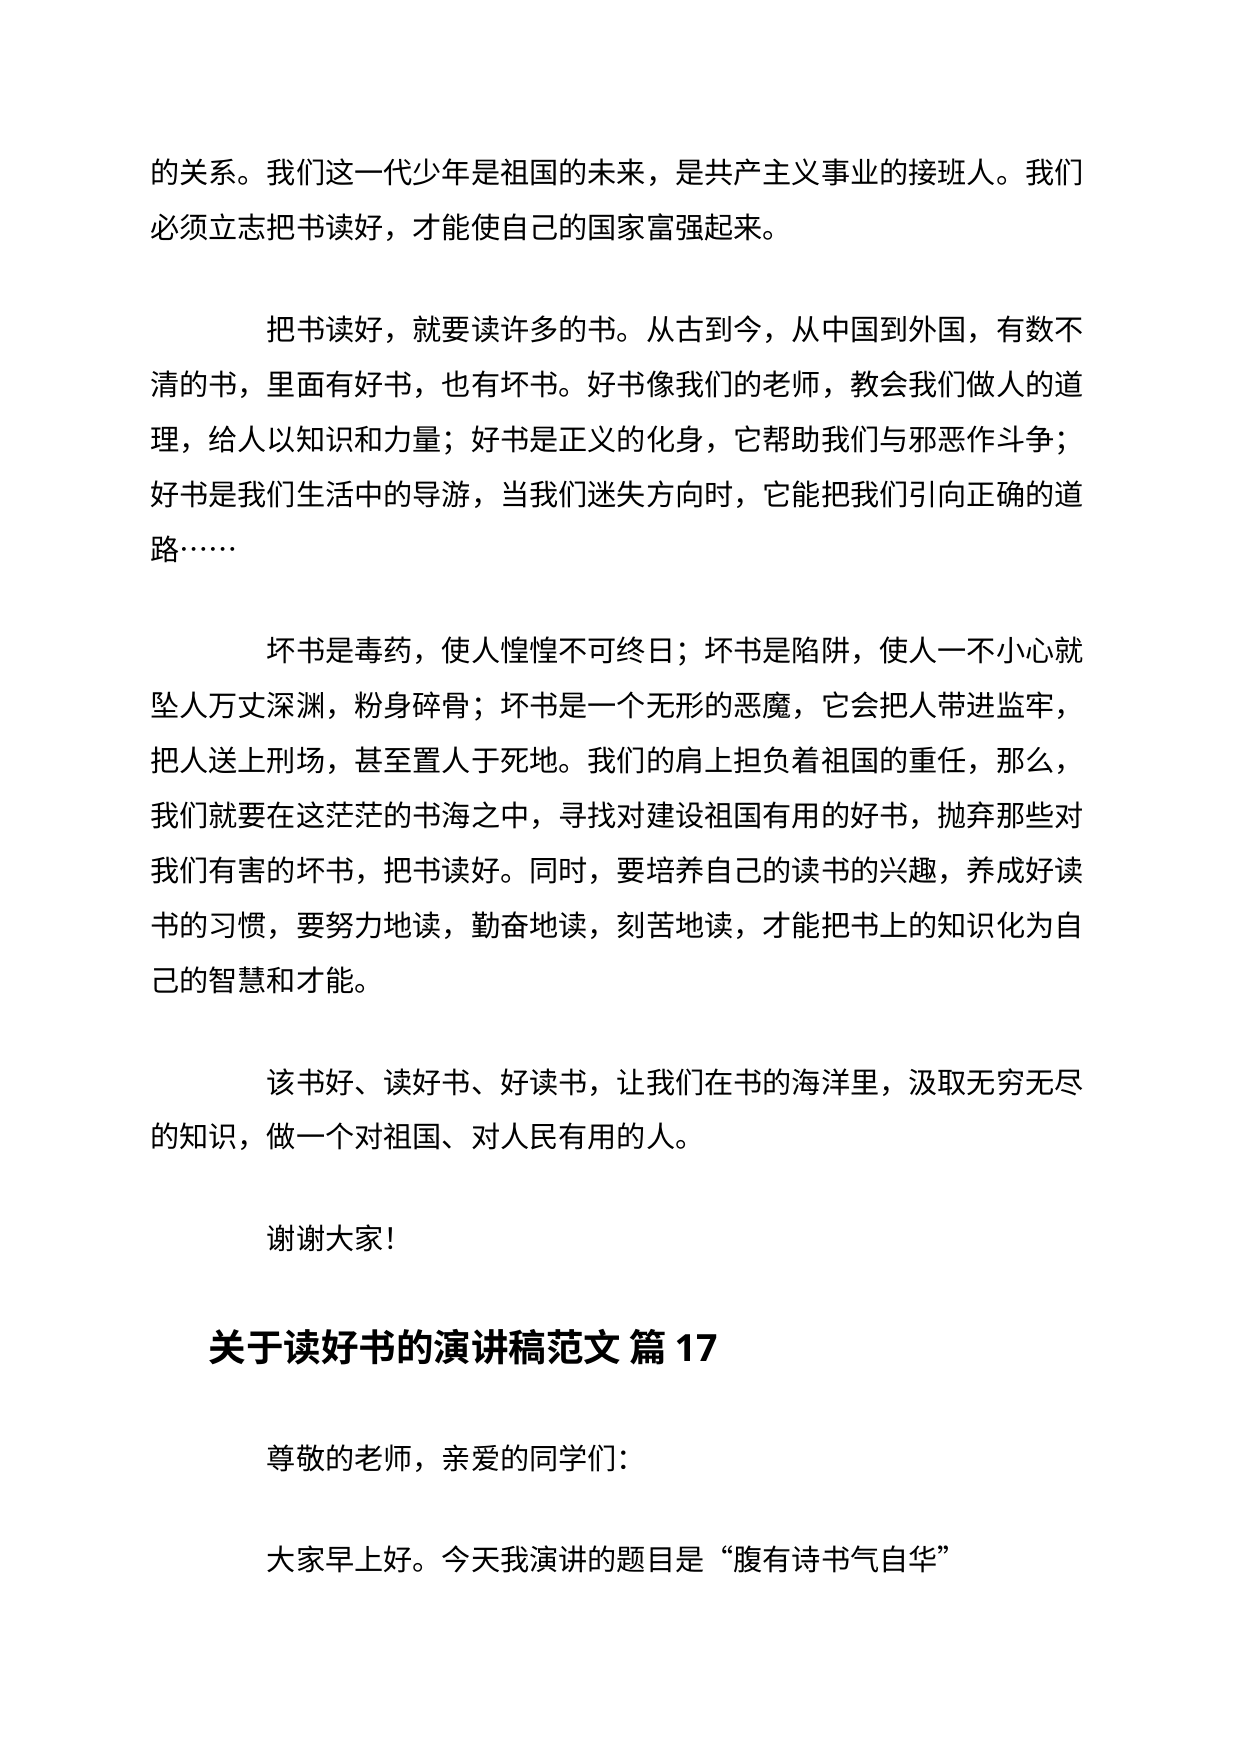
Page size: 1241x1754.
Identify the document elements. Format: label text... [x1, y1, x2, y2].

text 尊敬的老师，亲爱的同学们： [150, 1435, 1090, 1477]
text 大家早上好。今天我演讲的题目是“腹有诗书气自华” [150, 1537, 1090, 1579]
text 把书读好，就要读许多的书。从古到今，从中国到外国，有数不清的书，里面有好书，也有坏书。好书像我们的老师，教会我们做人的道理，给人以知识和力量；好书是正义的化身，它帮助我们与邪恶作斗争；好书是我们生活中的导游，当我们迷失方向时，它能把我们引向正确的道路…… [150, 307, 1090, 568]
text 关于读好书的演讲稿范文 篇17 [150, 1318, 1090, 1372]
text 该书好、读好书、好读书，让我们在书的海洋里，汲取无穷无尽的知识，做一个对祖国、对人民有用的人。 [150, 1059, 1090, 1156]
text 谢谢大家！ [150, 1216, 1090, 1258]
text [150, 150, 1090, 247]
text 坏书是毒药，使人惶惶不可终日；坏书是陷阱，使人一不小心就坠人万丈深渊，粉身碎骨；坏书是一个无形的恶魔，它会把人带进监牢，把人送上刑场，甚至置人于死地。我们的肩上担负着祖国的重任，那么，我们就要在这茫茫的书海之中，寻找对建设祖国有用的好书，抛弃那些对我们有害的坏书，把书读好。同时，要培养自己的读书的兴趣，养成好读书的习惯，要努力地读，勤奋地读，刻苦地读，才能把书上的知识化为自己的智慧和才能。 [150, 628, 1090, 1000]
